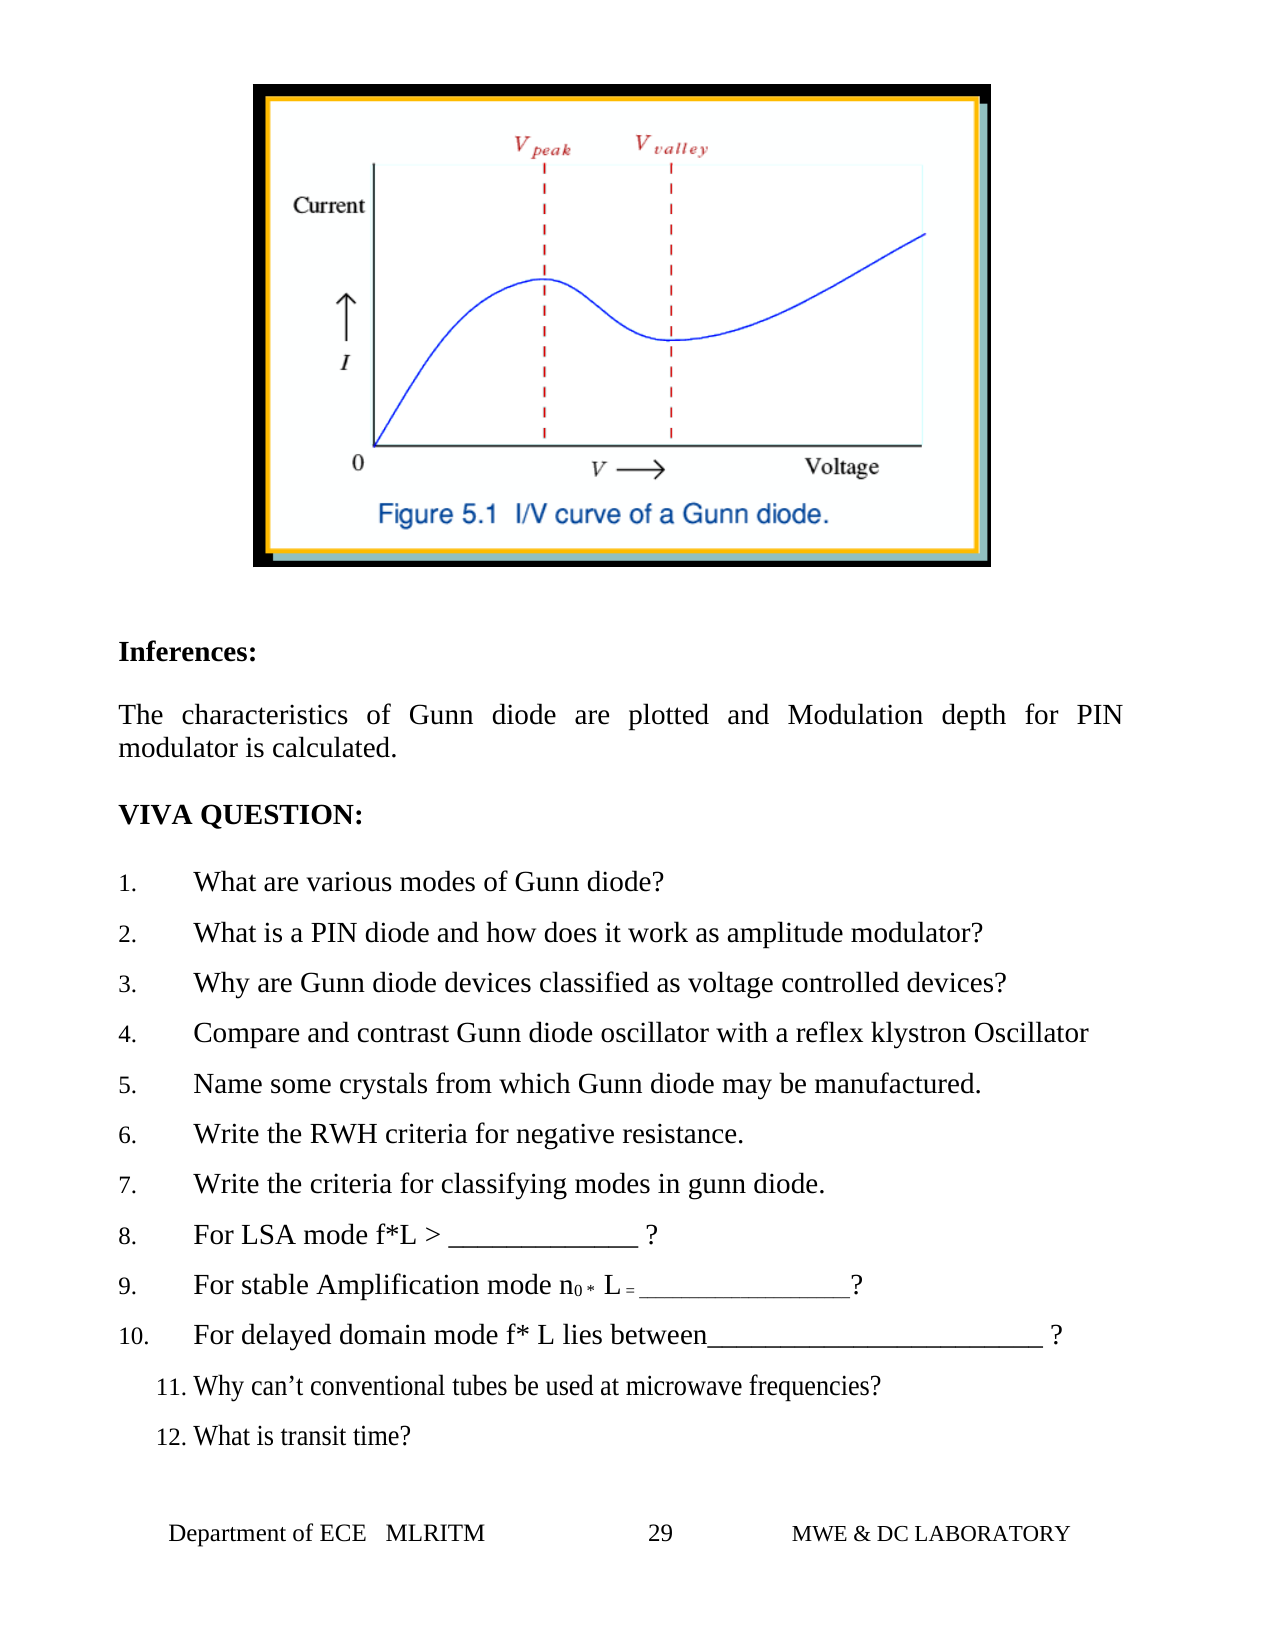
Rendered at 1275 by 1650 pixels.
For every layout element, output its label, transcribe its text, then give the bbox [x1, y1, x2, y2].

text VIVA QUESTION: [118, 797, 1125, 831]
list What is transit time? [156, 1418, 1125, 1452]
list Why can’t conventional tubes be used at microwave frequencies? [156, 1368, 1125, 1401]
list Why are Gunn diode devices classified as voltage controlled devices? [118, 965, 1125, 999]
list For LSA mode f*L > _____________ ? [118, 1217, 1125, 1250]
list Name some crystals from which Gunn diode may be manufactured. [118, 1066, 1125, 1099]
list Write the RWH criteria for negative resistance. [118, 1116, 1125, 1150]
list Compare and contrast Gunn diode oscillator with a reflex klystron Oscillator [118, 1016, 1125, 1049]
list What are various modes of Gunn diode? [118, 864, 1125, 898]
list For stable Amplification mode n0 * L = _________________________? [118, 1267, 1125, 1301]
list For delayed domain mode f* L lies between_______________________ ? [118, 1317, 1125, 1351]
text Inferences: [118, 634, 1125, 668]
text The characteristics of Gunn diode are plotted and Modulation depth for PIN modulator is calculated. [118, 697, 1125, 764]
list Write the criteria for classifying modes in gunn diode. [118, 1166, 1125, 1200]
list What is a PIN diode and how does it work as amplitude modulator? [118, 915, 1125, 948]
picture [254, 86, 989, 566]
